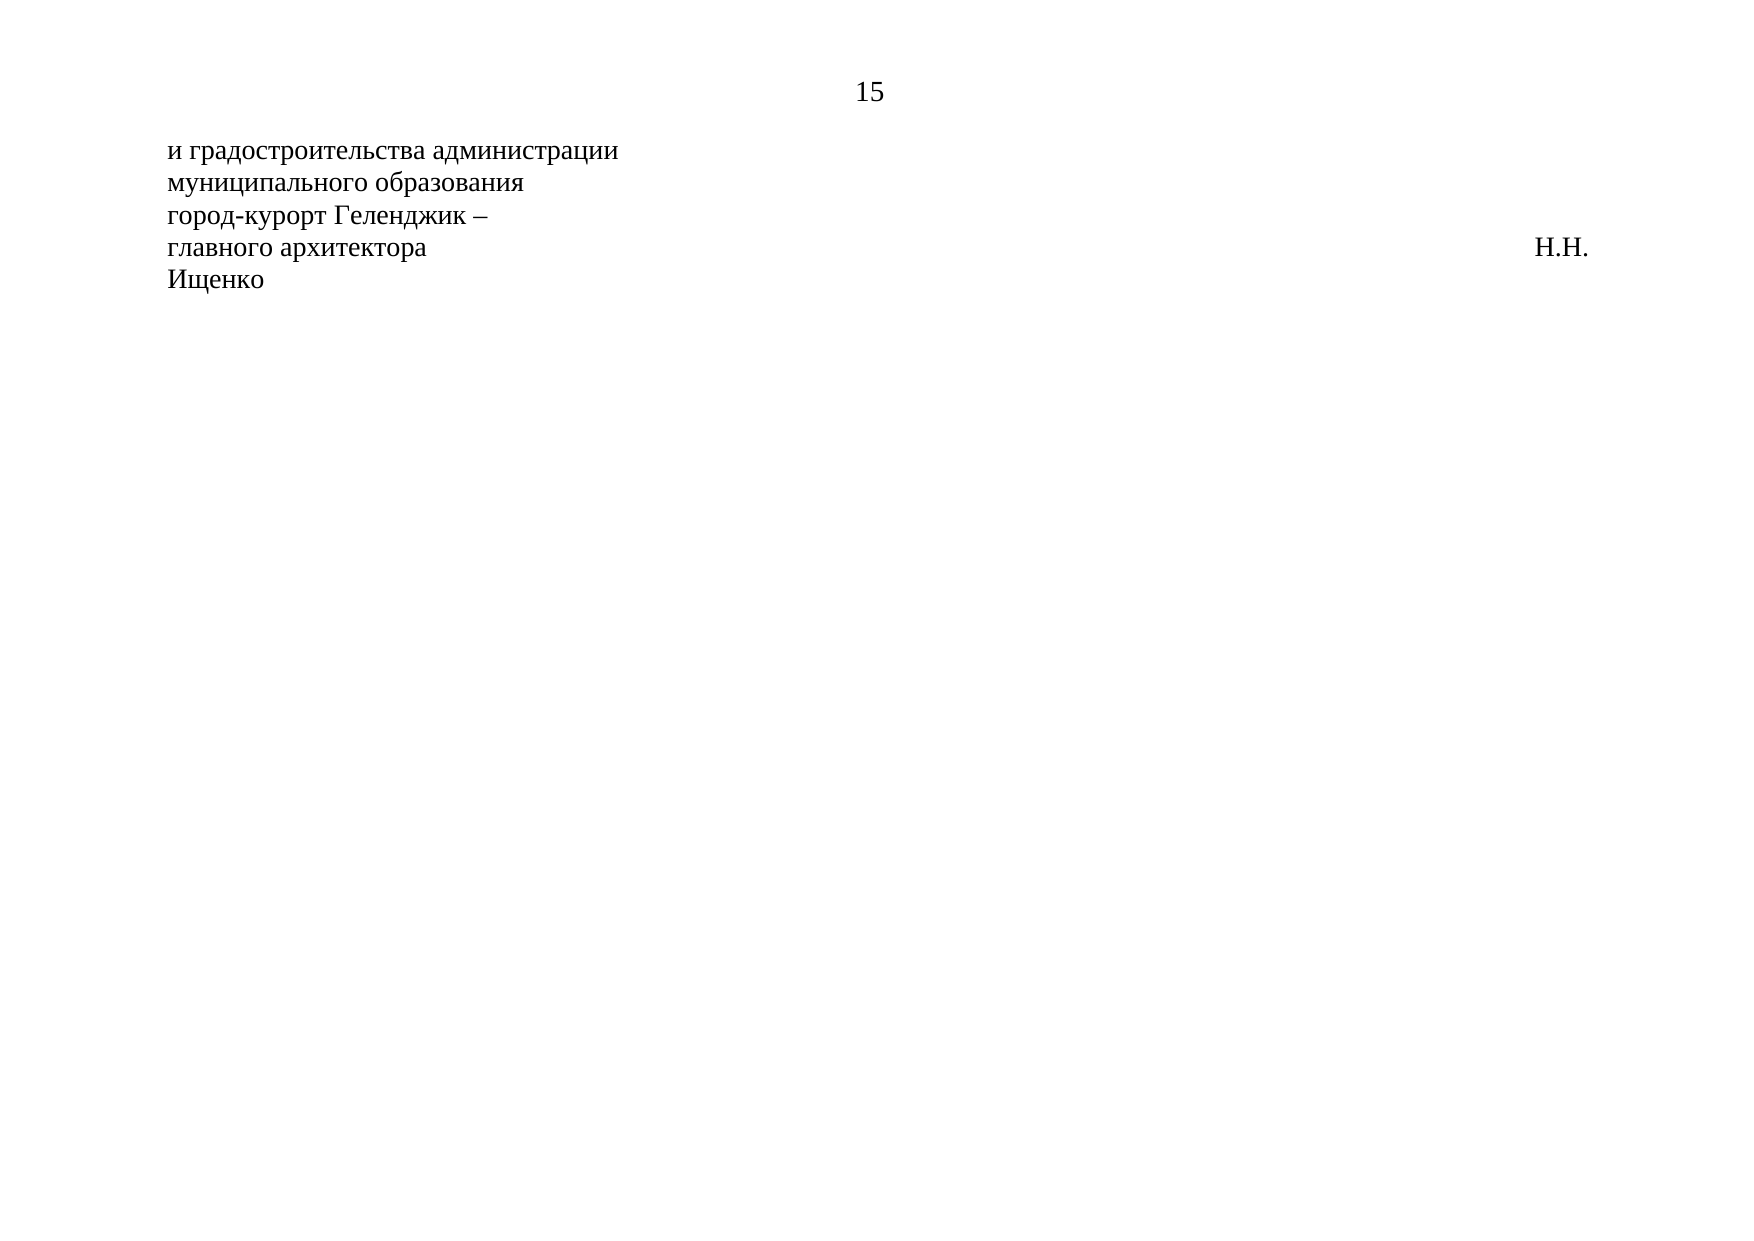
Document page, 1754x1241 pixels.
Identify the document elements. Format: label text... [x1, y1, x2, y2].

text город-курорт Геленджик – [167, 198, 1655, 230]
text и градостроительства администрации [167, 133, 1655, 165]
text главного архитектора Н.Н. Ищенко [167, 230, 1636, 295]
text муниципального образования [167, 165, 1655, 198]
